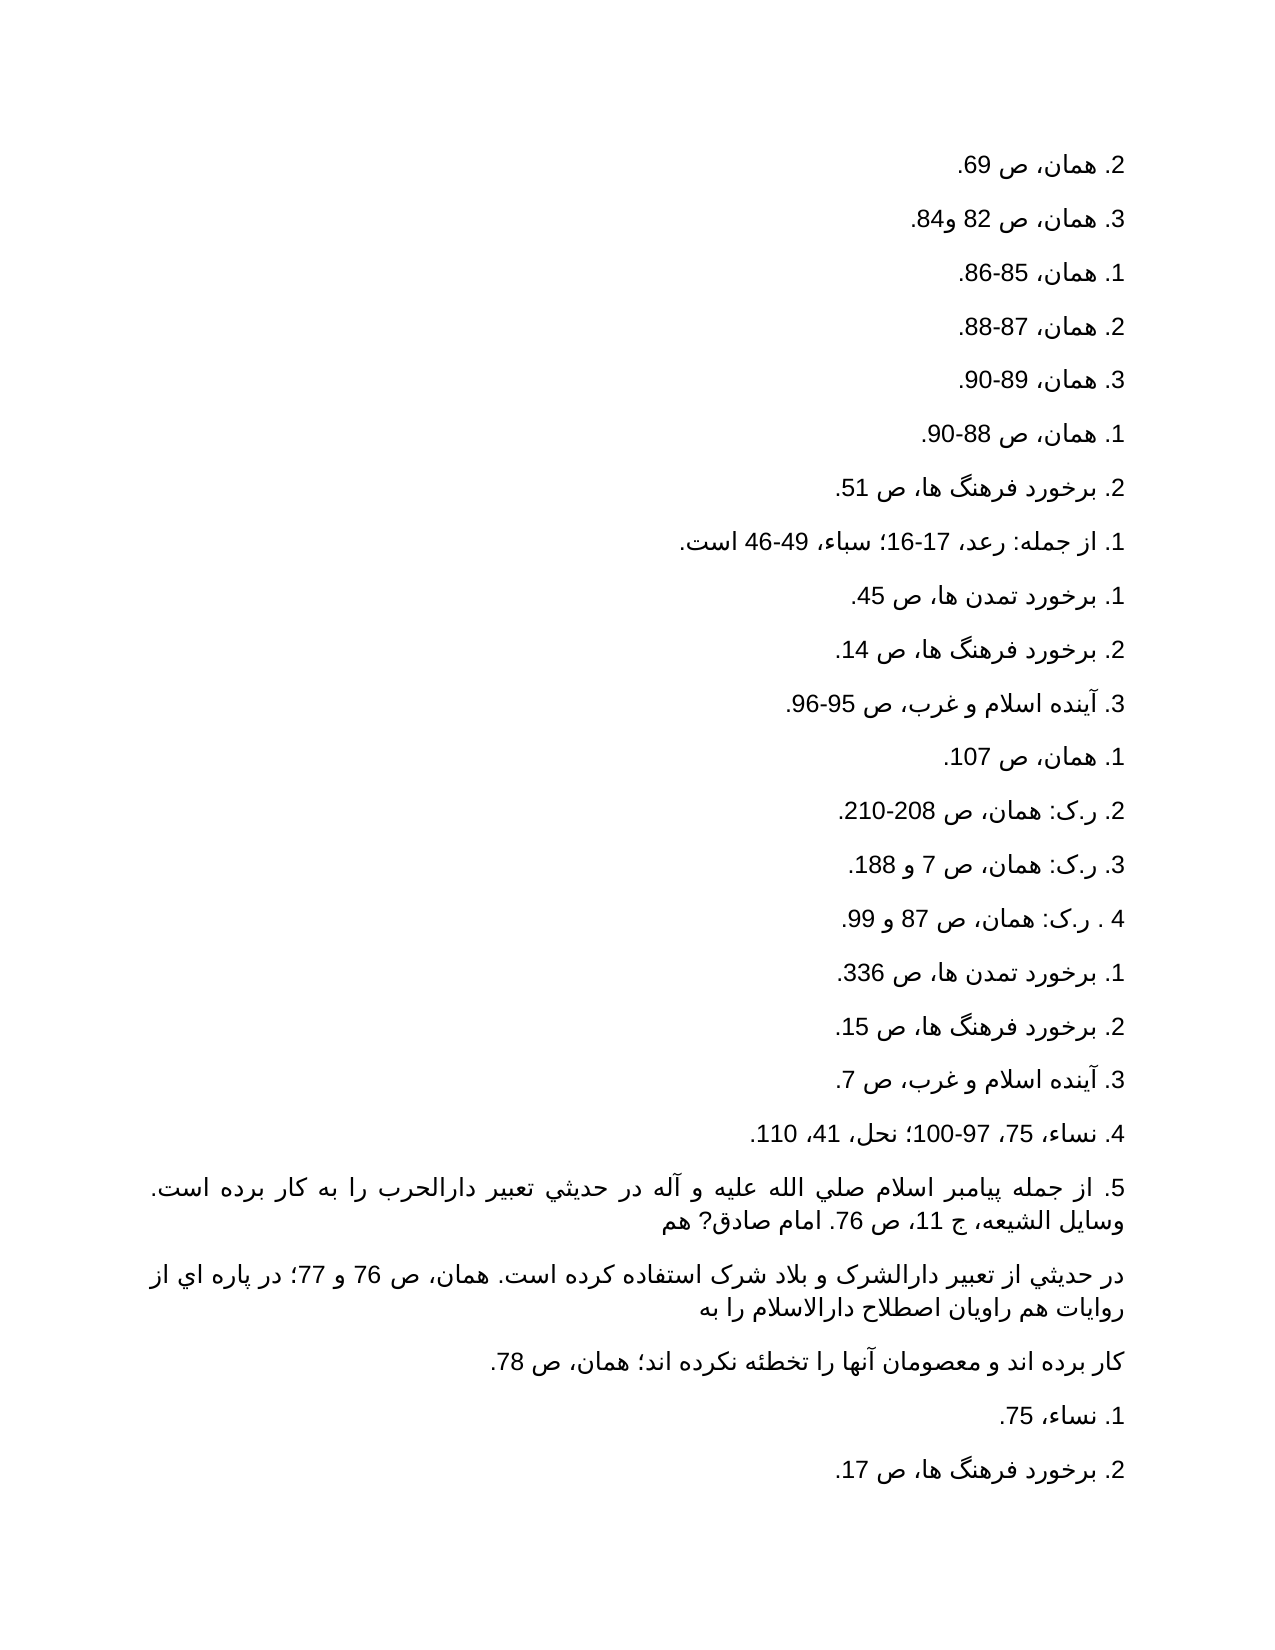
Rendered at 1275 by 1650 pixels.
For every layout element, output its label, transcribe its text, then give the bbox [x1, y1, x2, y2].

text 1. همان، ص 107. [150, 742, 1125, 771]
text 4. نساء، 75، 97-100؛ نحل، 41، 110. [150, 1119, 1125, 1148]
text 2. همان، ص 69. [150, 150, 1125, 179]
text 4 . ر.ک: همان، ص 87 و 99. [150, 904, 1125, 933]
text 3. ر.ک: همان، ص 7 و 188. [150, 850, 1125, 879]
text 3. آينده اسلام و غرب، ص 95-96. [150, 688, 1125, 717]
text 2. برخورد فرهنگ ها، ص 15. [150, 1012, 1125, 1040]
text در حديثي از تعبير دارالشرک و بلاد شرک استفاده کرده است. همان، ص 76 و 77؛ در پاره اي از روايات هم راويان اصطلاح دارالاسلام را به [150, 1260, 1125, 1322]
text کار برده اند و معصومان آنها را تخطئه نکرده اند؛ همان، ص 78. [150, 1347, 1125, 1376]
text 3. همان، ص 82 و84. [150, 204, 1125, 233]
text 3. آينده اسلام و غرب، ص 7. [150, 1066, 1125, 1094]
text 2. برخورد فرهنگ ها، ص 14. [150, 635, 1125, 663]
text 2. برخورد فرهنگ ها، ص 51. [150, 473, 1125, 502]
text 2. برخورد فرهنگ ها، ص 17. [150, 1455, 1125, 1483]
text 1. برخورد تمدن ها، ص 45. [150, 581, 1125, 609]
text 2. ر.ک: همان، ص 208-210. [150, 796, 1125, 825]
text 5. از جمله پيامبر اسلام صلي الله عليه و آله در حديثي تعبير دارالحرب را به کار برده است. وسايل الشيعه، ج 11، ص 76. امام صادق? هم [150, 1173, 1125, 1235]
text 1. نساء، 75. [150, 1401, 1125, 1429]
text 1. همان، 85-86. [150, 258, 1125, 286]
text 1. از جمله: رعد، 17-16؛ سباء، 49-46 است. [150, 527, 1125, 556]
text 1. همان، ص 88-90. [150, 419, 1125, 448]
text 1. برخورد تمدن ها، ص 336. [150, 958, 1125, 987]
text 3. همان، 89-90. [150, 365, 1125, 394]
text 2. همان، 87-88. [150, 312, 1125, 340]
